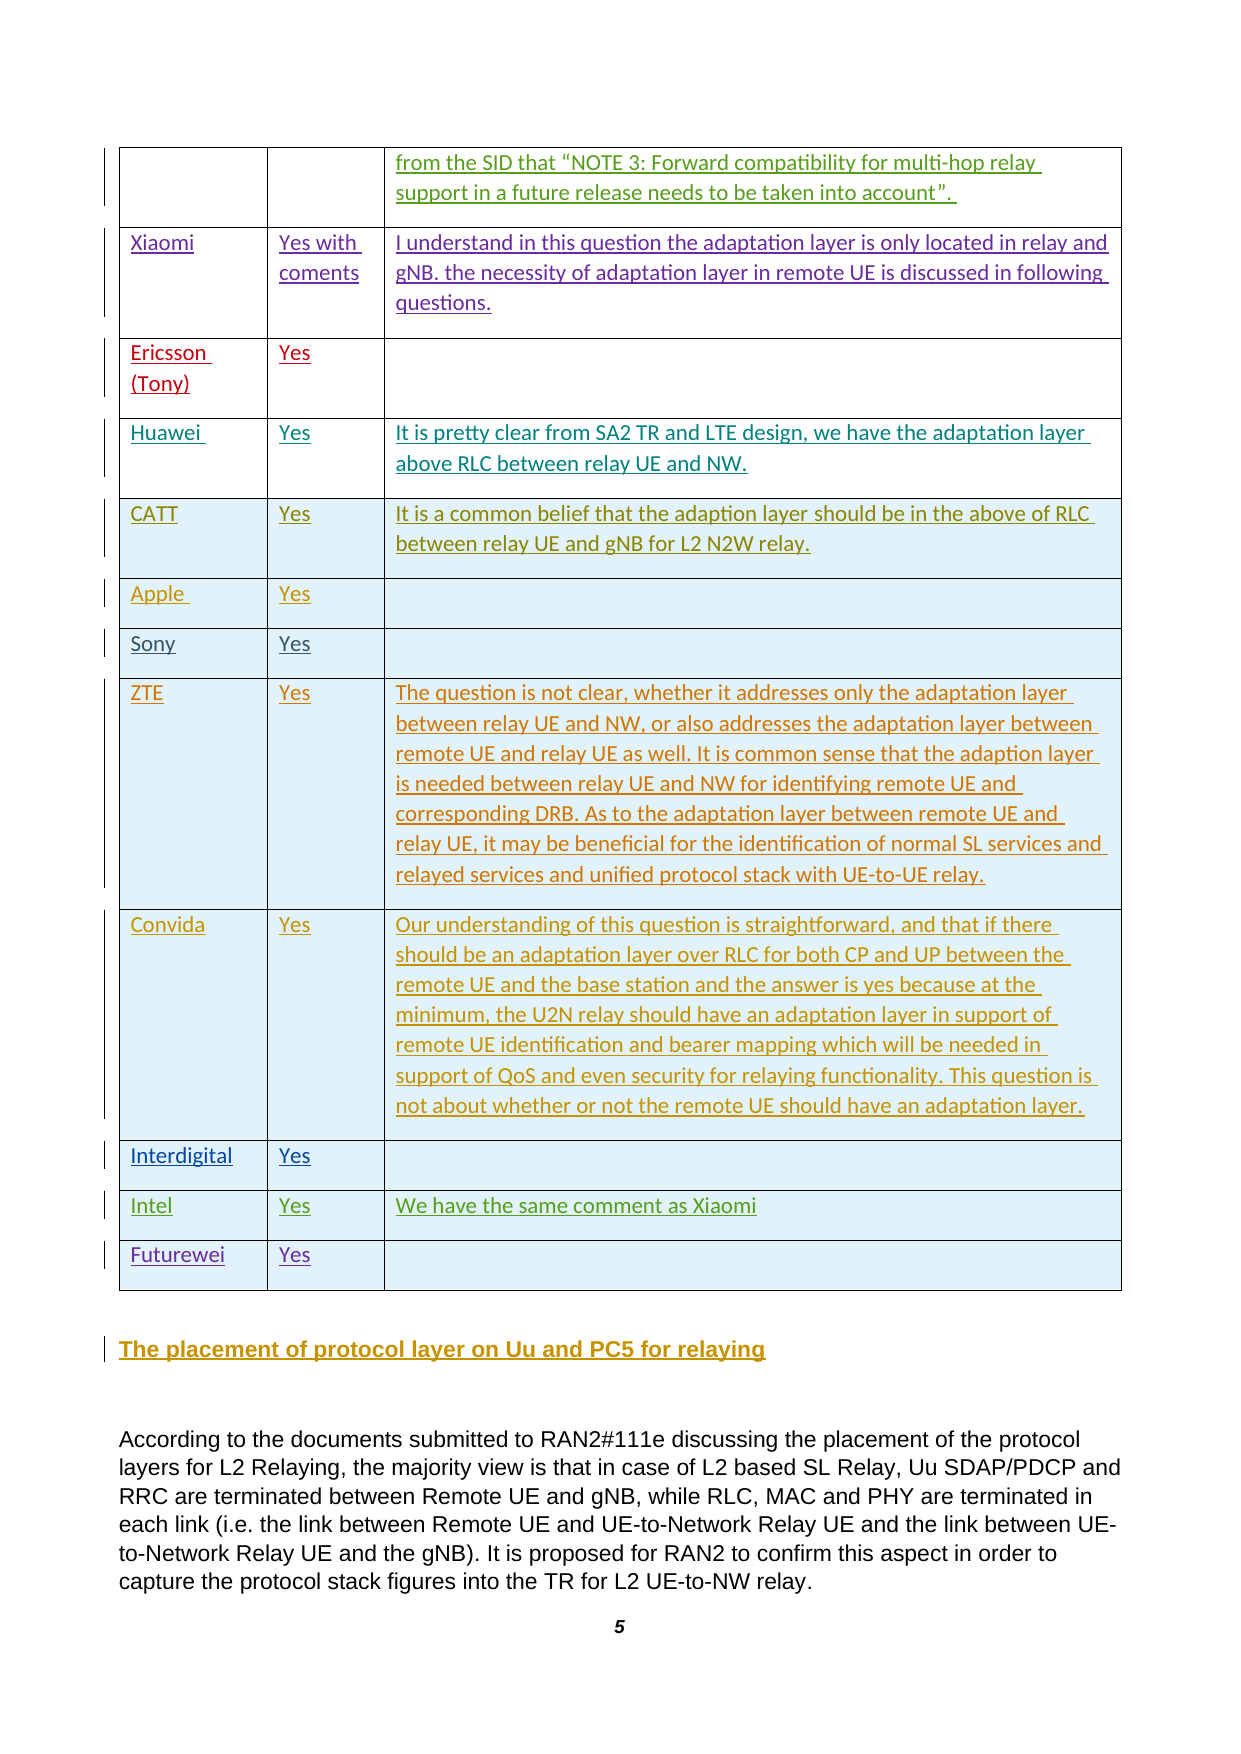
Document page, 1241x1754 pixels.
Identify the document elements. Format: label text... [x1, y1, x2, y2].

table_cell [268, 339, 384, 417]
table_cell [120, 228, 267, 337]
table_cell [385, 228, 1121, 337]
table_cell [268, 148, 384, 227]
table_cell [385, 148, 1121, 227]
text According to the documents submitted to RAN2#111e discussing the placement of the protocol layers for L2 Relaying, the majority view is that in case of L2 based SL Relay, Uu SDAP/PDCP and RRC are terminated between Remote UE and gNB, while RLC, MAC and PHY are terminated in each link (i.e. the link between Remote UE and UE-to-Network Relay UE and the link between UE-to-Network Relay UE and the gNB). It is proposed for RAN2 to confirm this aspect in order to capture the protocol stack figures into the TR for L2 UE-to-NW relay. [118, 1426, 1122, 1594]
table_cell [268, 228, 384, 337]
table_cell [120, 419, 267, 498]
table_cell [120, 148, 267, 227]
table_cell [385, 339, 1121, 417]
table_cell [268, 419, 384, 498]
table_cell [385, 419, 1121, 498]
table_cell [120, 339, 267, 417]
